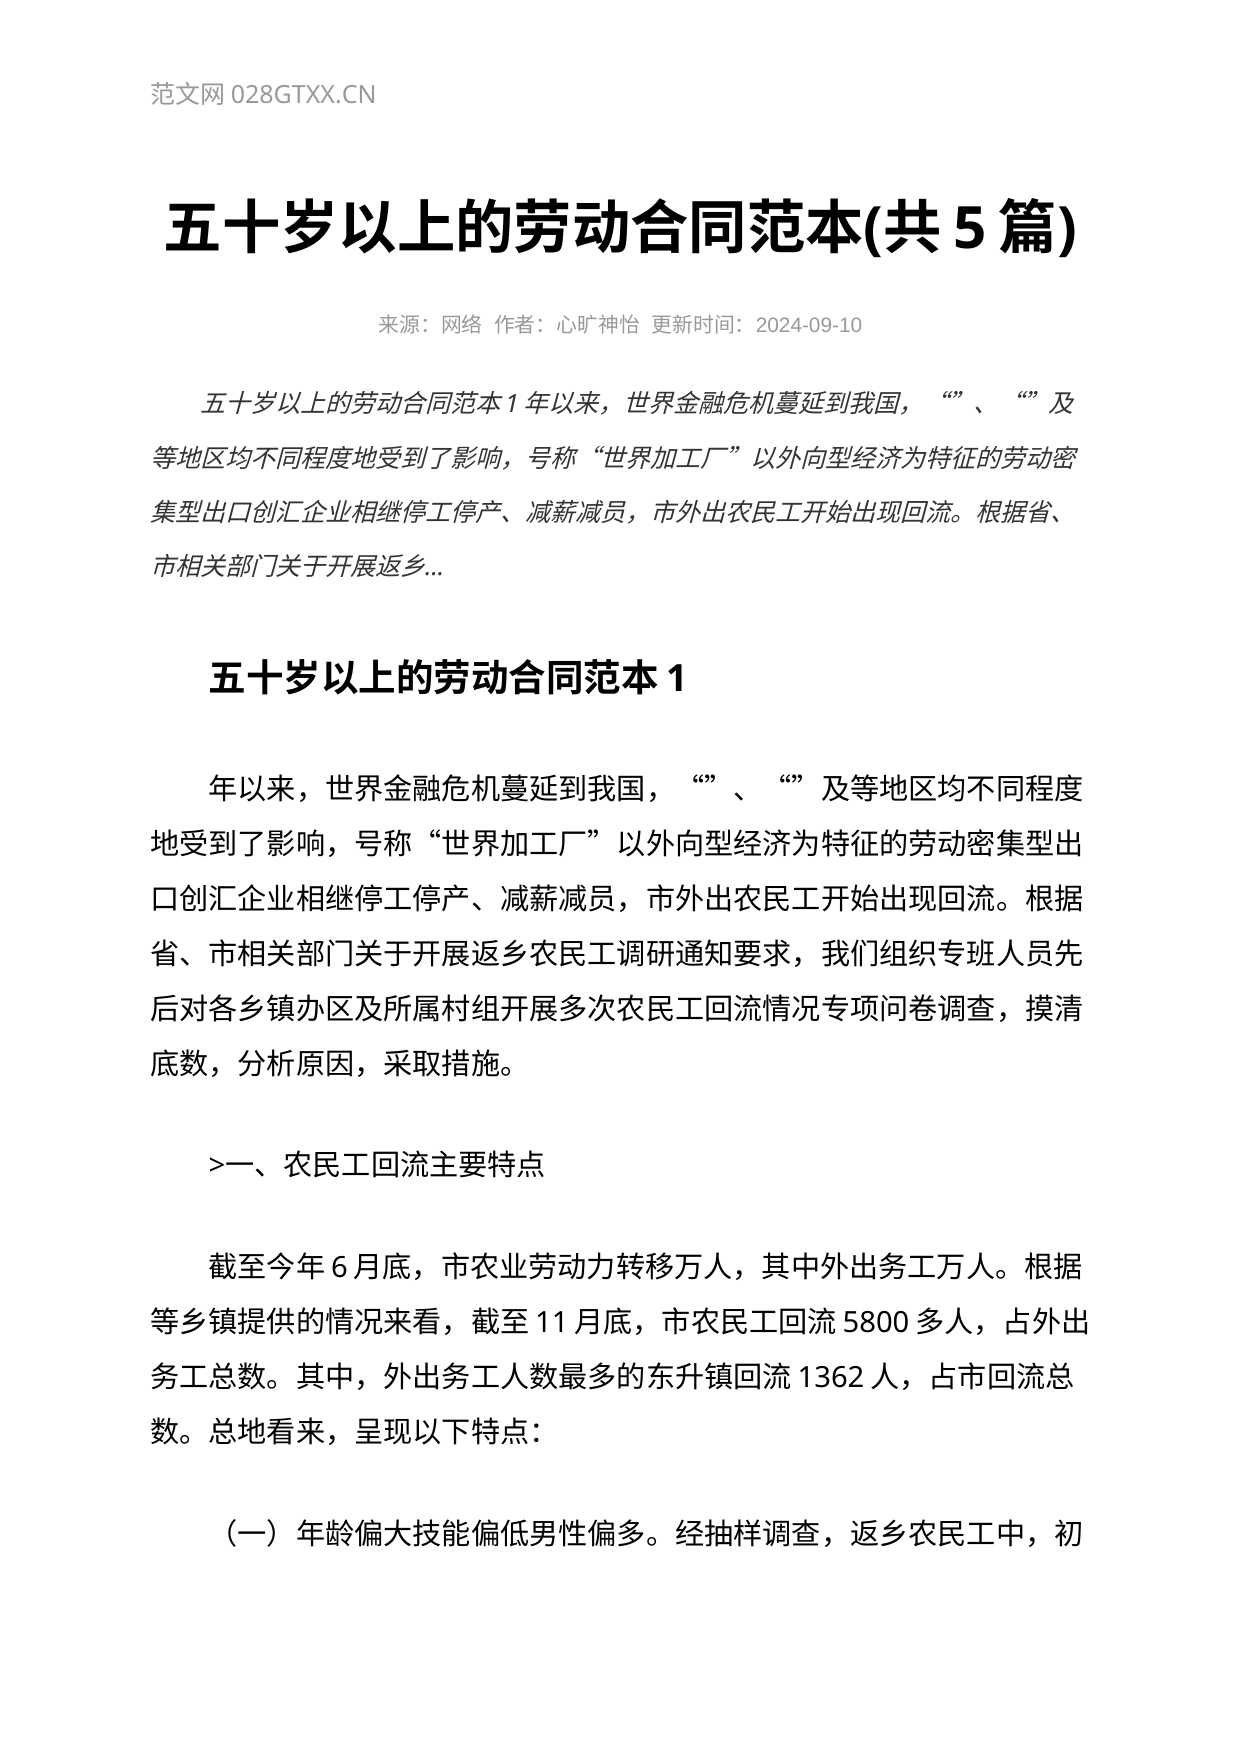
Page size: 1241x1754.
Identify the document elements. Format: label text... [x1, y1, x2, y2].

text 截至今年6月底，市农业劳动力转移万人，其中外出务工万人。根据等乡镇提供的情况来看，截至11月底，市农民工回流5800多人，占外出务工总数。其中，外出务工人数最多的东升镇回流1362人，占市回流总数。总地看来，呈现以下特点： [150, 1244, 1090, 1451]
subtitle 五十岁以上的劳动合同范本(共5篇) [150, 181, 1090, 266]
text >一、农民工回流主要特点 [150, 1142, 1090, 1184]
text 年以来，世界金融危机蔓延到我国，“”、“”及等地区均不同程度地受到了影响，号称“世界加工厂”以外向型经济为特征的劳动密集型出口创汇企业相继停工停产、减薪减员，市外出农民工开始出现回流。根据省、市相关部门关于开展返乡农民工调研通知要求，我们组织专班人员先后对各乡镇办区及所属村组开展多次农民工回流情况专项问卷调查，摸清底数，分析原因，采取措施。 [150, 766, 1090, 1082]
text 来源：网络 作者：心旷神怡 更新时间：2024-09-10 [150, 313, 1090, 337]
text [150, 1511, 1090, 1553]
text 五十岁以上的劳动合同范本1 [150, 648, 1090, 703]
text 五十岁以上的劳动合同范本1年以来，世界金融危机蔓延到我国，“”、“”及等地区均不同程度地受到了影响，号称“世界加工厂”以外向型经济为特征的劳动密集型出口创汇企业相继停工停产、减薪减员，市外出农民工开始出现回流。根据省、市相关部门关于开展返乡... [150, 384, 1090, 583]
